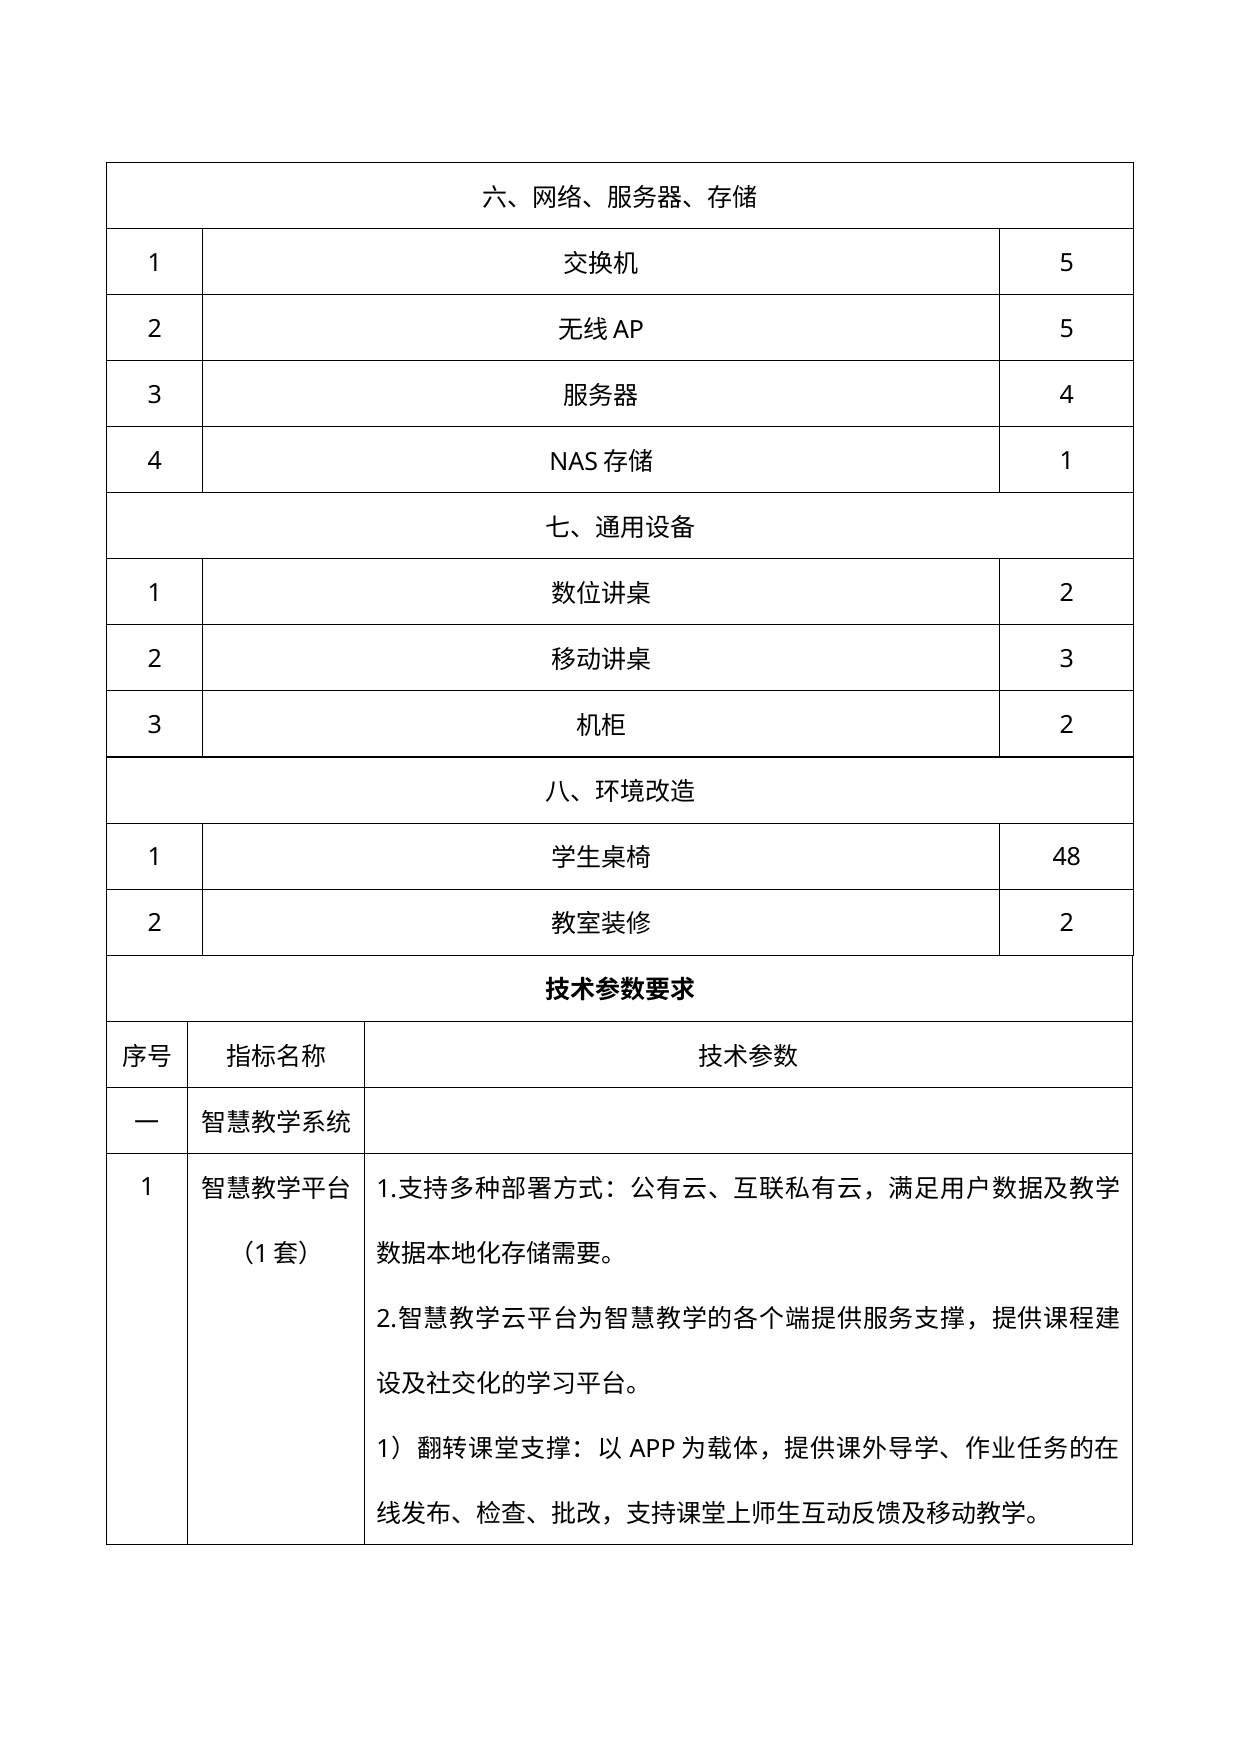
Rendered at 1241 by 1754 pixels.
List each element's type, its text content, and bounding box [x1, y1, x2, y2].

table_cell 4 [107, 427, 202, 492]
table_cell 1 [107, 824, 202, 888]
table_cell 技术参数要求 [107, 956, 1132, 1021]
table_cell 智慧教学平台 （1套） [188, 1154, 364, 1544]
table_cell 机柜 [203, 691, 999, 756]
table_cell 2 [107, 890, 202, 954]
table_cell 2 [107, 625, 202, 690]
table_cell 教室装修 [203, 890, 999, 954]
table_cell 2 [1000, 559, 1133, 624]
table_cell 4 [1000, 361, 1133, 426]
table_cell 技术参数 [365, 1022, 1132, 1087]
table_cell 七、通用设备 [107, 493, 1133, 558]
table_cell 3 [107, 691, 202, 756]
table_cell 智慧教学系统 [188, 1088, 364, 1153]
table_cell 序号 [107, 1022, 187, 1087]
table_cell 交换机 [203, 229, 999, 294]
table_cell 一 [107, 1088, 187, 1153]
table_cell 5 [1000, 295, 1133, 360]
table_cell [365, 1088, 1132, 1153]
table_cell 3 [107, 361, 202, 426]
table_cell 八、环境改造 [107, 758, 1133, 822]
table_cell 5 [1000, 229, 1133, 294]
table_cell 无线AP [203, 295, 999, 360]
table_cell 1 [1000, 427, 1133, 492]
table_cell 1 [107, 559, 202, 624]
table_cell 服务器 [203, 361, 999, 426]
table_cell NAS存储 [203, 427, 999, 492]
table_cell 六、网络、服务器、存储 [107, 163, 1133, 228]
table_cell 数位讲桌 [203, 559, 999, 624]
table_cell 2 [1000, 890, 1133, 954]
table_cell 1 [107, 1154, 187, 1544]
table_cell 指标名称 [188, 1022, 364, 1087]
table_cell 3 [1000, 625, 1133, 690]
table_cell 2 [107, 295, 202, 360]
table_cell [365, 1154, 1132, 1544]
table_cell 学生桌椅 [203, 824, 999, 888]
table_cell 1 [107, 229, 202, 294]
table_cell 移动讲桌 [203, 625, 999, 690]
table_cell 2 [1000, 691, 1133, 756]
table_cell 48 [1000, 824, 1133, 888]
